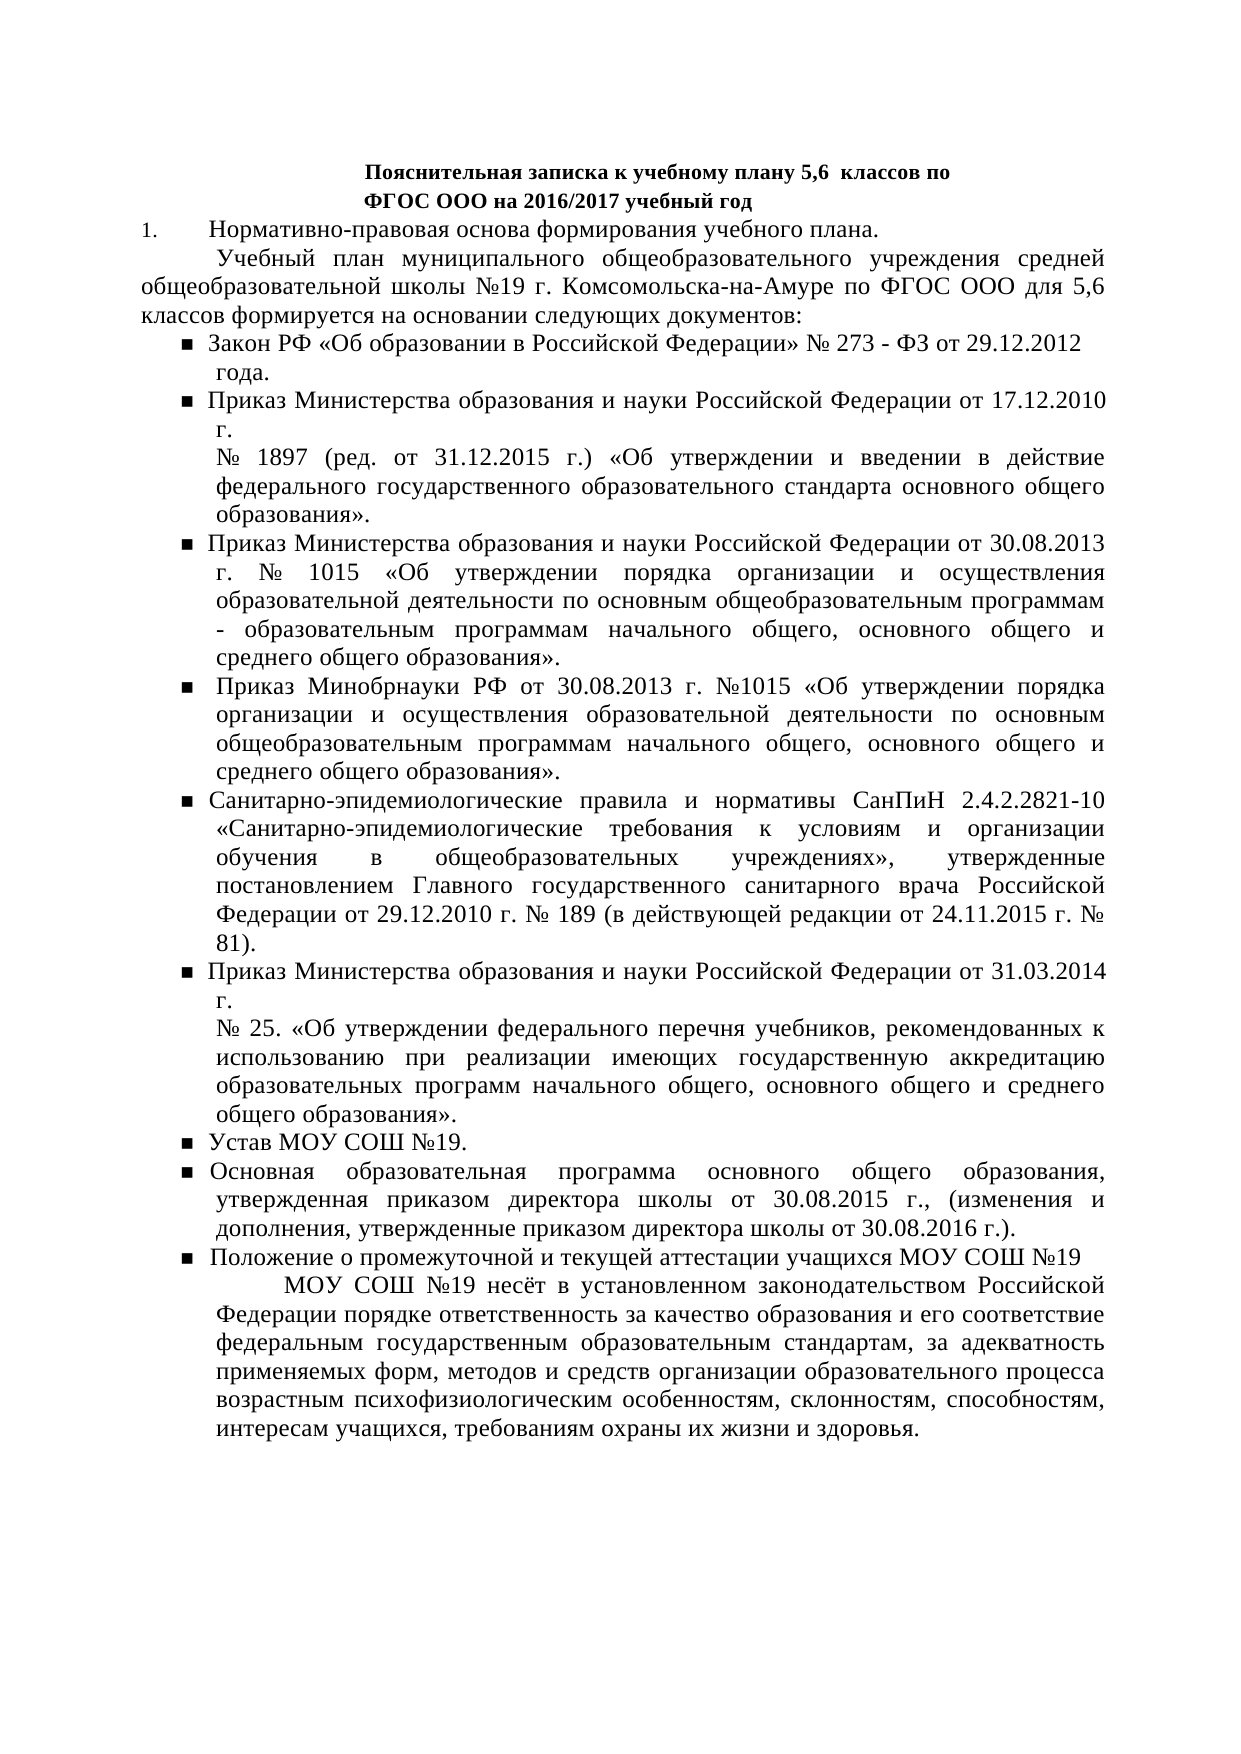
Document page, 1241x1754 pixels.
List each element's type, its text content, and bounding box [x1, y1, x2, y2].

text № 1897 (ред. от 31.12.2015 г.) «Об утверждении и введении в действие федерального государственного образовательного стандарта основного общего образования». [216, 443, 1106, 528]
list Закон РФ «Об образовании в Российской Федерации» № 273 - ФЗ от 29.12.2012 [180, 329, 1108, 357]
list Приказ Минобрнауки РФ от 30.08.2013 г. №1015 «Об утверждении порядка организации и осуществления образовательной деятельности по основным общеобразовательным программам начального общего, основного общего и среднего общего образования». [180, 671, 1106, 785]
list Приказ Министерства образования и науки Российской Федерации от 30.08.2013 г. № 1015 «Об утверждении порядка организации и осуществления образовательной деятельности по основным общеобразовательным программам - образовательным программам начального общего, основного общего и среднего общего образования». [180, 528, 1106, 671]
text года. [216, 357, 1108, 386]
list Санитарно-эпидемиологические правила и нормативы СанПиН 2.4.2.2821-10 «Санитарно-эпидемиологические требования к условиям и организации обучения в общеобразовательных учреждениях», утвержденные постановлением Главного государственного санитарного врача Российской Федерации от 29.12.2010 г. № 189 (в действующей редакции от 24.11.2015 г. № 81). [180, 785, 1106, 957]
list Приказ Министерства образования и науки Российской Федерации от 31.03.2014 г. [180, 957, 1108, 1014]
list Устав МОУ СОШ №19. [180, 1128, 1108, 1156]
text Пояснительная записка к учебному плану 5,6 классов по ФГОС ООО на 2016/2017 учебный год [141, 156, 975, 214]
text Учебный план муниципального общеобразовательного учреждения средней общеобразовательной школы №19 г. Комсомольска-на-Амуре по ФГОС ООО для 5,6 классов формируется на основании следующих документов: [141, 243, 1106, 329]
text МОУ СОШ №19 несёт в установленном законодательством Российской Федерации порядке ответственность за качество образования и его соответствие федеральным государственным образовательным стандартам, за адекватность применяемых форм, методов и средств организации образовательного процесса возрастным психофизиологическим особенностям, склонностям, способностям, интересам учащихся, требованиям охраны их жизни и здоровья. [216, 1271, 1106, 1442]
text 1. Нормативно-правовая основа формирования учебного плана. [141, 214, 975, 243]
list Положение о промежуточной и текущей аттестации учащихся МОУ СОШ №19 [180, 1242, 1106, 1271]
list Основная образовательная программа основного общего образования, утвержденная приказом директора школы от 30.08.2015 г., (изменения и дополнения, утвержденные приказом директора школы от 30.08.2016 г.). [180, 1156, 1106, 1242]
text № 25. «Об утверждении федерального перечня учебников, рекомендованных к использованию при реализации имеющих государственную аккредитацию образовательных программ начального общего, основного общего и среднего общего образования». [216, 1014, 1106, 1128]
list Приказ Министерства образования и науки Российской Федерации от 17.12.2010 г. [180, 386, 1108, 443]
